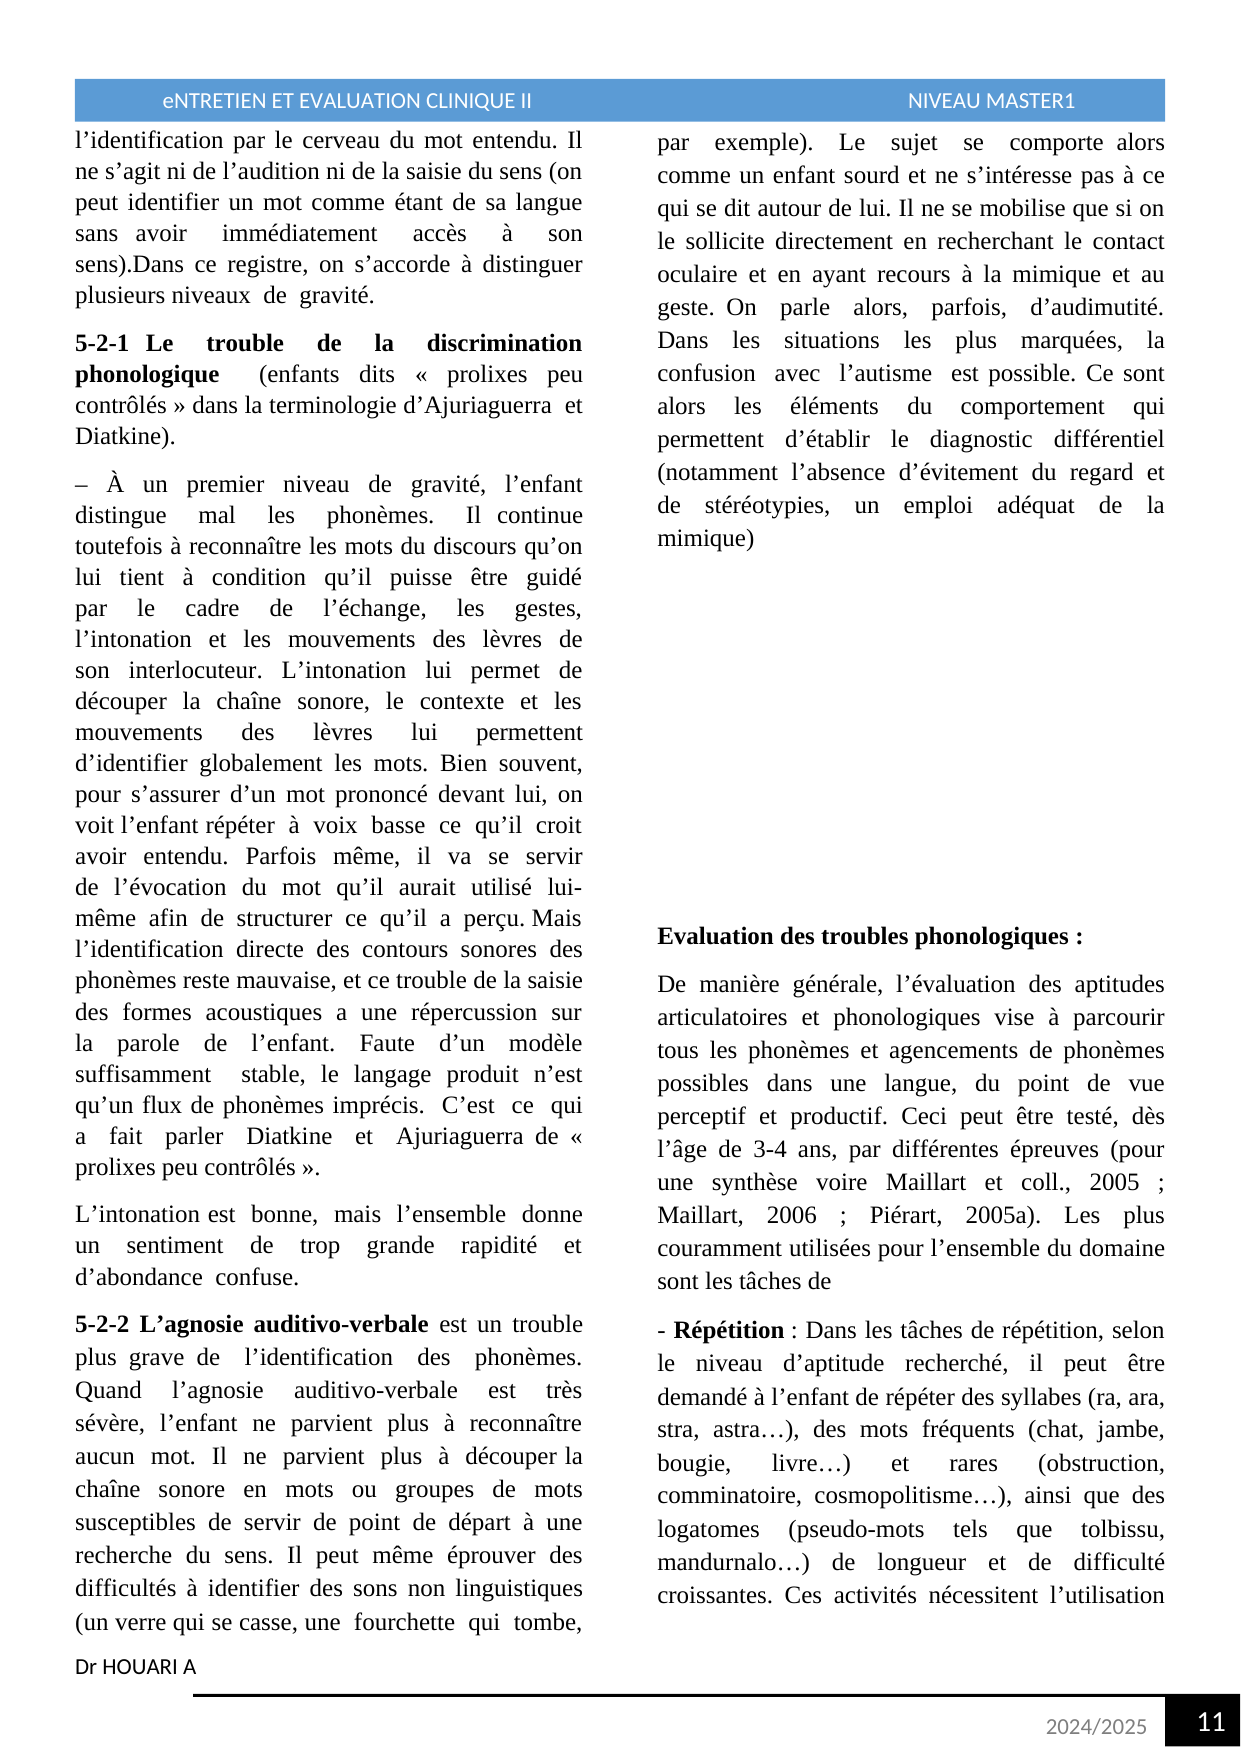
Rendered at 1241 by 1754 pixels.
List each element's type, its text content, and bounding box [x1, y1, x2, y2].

text 5-2-2 L’agnosie auditivo-verbale est un trouble plus grave de l’identification des phonèmes. Quand l’agnosie auditivo-verbale est très sévère, l’enfant ne parvient plus à reconnaître aucun mot. Il ne parvient plus à découper la chaîne sonore en mots ou groupes de mots susceptibles de servir de point de départ à une recherche du sens. Il peut même éprouver des difficultés à identifier des sons non linguistiques (un verre qui se casse, une fourchette qui tombe, par exemple). Le sujet se comporte alors comme un enfant sourd et ne s’intéresse pas à ce qui se dit autour de lui. Il ne se mobilise que si on le sollicite directement en recherchant le contact oculaire et en ayant recours à la mimique et au geste. On parle alors, parfois, d’audimutité. Dans les situations les plus marquées, la confusion avec l’autisme est possible. Ce sont alors les éléments du comportement qui permettent d’établir le diagnostic différentiel (notamment l’absence d’évitement du regard et de stéréotypies, un emploi adéquat de la mimique) [657, 122, 1165, 552]
text Evaluation des troubles phonologiques : [657, 921, 1165, 950]
text De manière générale, l’évaluation des aptitudes articulatoires et phonologiques vise à parcourir tous les phonèmes et agencements de phonèmes possibles dans une langue, du point de vue perceptif et productif. Ceci peut être testé, dès l’âge de 3-4 ans, par différentes épreuves (pour une synthèse voire Maillart et coll., 2005 ; Maillart, 2006 ; Piérart, 2005a). Les plus couramment utilisées pour l’ensemble du domaine sont les tâches de [657, 969, 1165, 1294]
text – À un premier niveau de gravité, l’enfant distingue mal les phonèmes. Il continue toutefois à reconnaître les mots du discours qu’on lui tient à condition qu’il puisse être guidé par le cadre de l’échange, les gestes, l’intonation et les mouvements des lèvres de son interlocuteur. L’intonation lui permet de découper la chaîne sonore, le contexte et les mouvements des lèvres lui permettent d’identifier globalement les mots. Bien souvent, pour s’assurer d’un mot prononcé devant lui, on voit l’enfant répéter à voix basse ce qu’il croit avoir entendu. Parfois même, il va se servir de l’évocation du mot qu’il aurait utilisé lui-même afin de structurer ce qu’il a perçu. Mais l’identification directe des contours sonores des phonèmes reste mauvaise, et ce trouble de la saisie des formes acoustiques a une répercussion sur la parole de l’enfant. Faute d’un modèle suffisamment stable, le langage produit n’est qu’un flux de phonèmes imprécis. C’est ce qui a fait parler Diatkine et Ajuriaguerra de « prolixes peu contrôlés ». [75, 469, 583, 1181]
text L’intonation est bonne, mais l’ensemble donne un sentiment de trop grande rapidité et d’abondance confuse. [75, 1199, 583, 1290]
text 5-2-2 L’agnosie auditivo-verbale est un trouble plus grave de l’identification des phonèmes. Quand l’agnosie auditivo-verbale est très sévère, l’enfant ne parvient plus à reconnaître aucun mot. Il ne parvient plus à découper la chaîne sonore en mots ou groupes de mots susceptibles de servir de point de départ à une recherche du sens. Il peut même éprouver des difficultés à identifier des sons non linguistiques (un verre qui se casse, une fourchette qui tombe, par exemple). Le sujet se comporte alors comme un enfant sourd et ne s’intéresse pas à ce qui se dit autour de lui. Il ne se mobilise que si on le sollicite directement en recherchant le contact oculaire et en ayant recours à la mimique et au geste. On parle alors, parfois, d’audimutité. Dans les situations les plus marquées, la confusion avec l’autisme est possible. Ce sont alors les éléments du comportement qui permettent d’établir le diagnostic différentiel (notamment l’absence d’évitement du regard et de stéréotypies, un emploi adéquat de la mimique) [75, 1309, 583, 1635]
text 5-2-1 Le trouble de la discrimination phonologique (enfants dits « prolixes peu contrôlés » dans la terminologie d’Ajuriaguerra et Diatkine). [75, 328, 583, 450]
